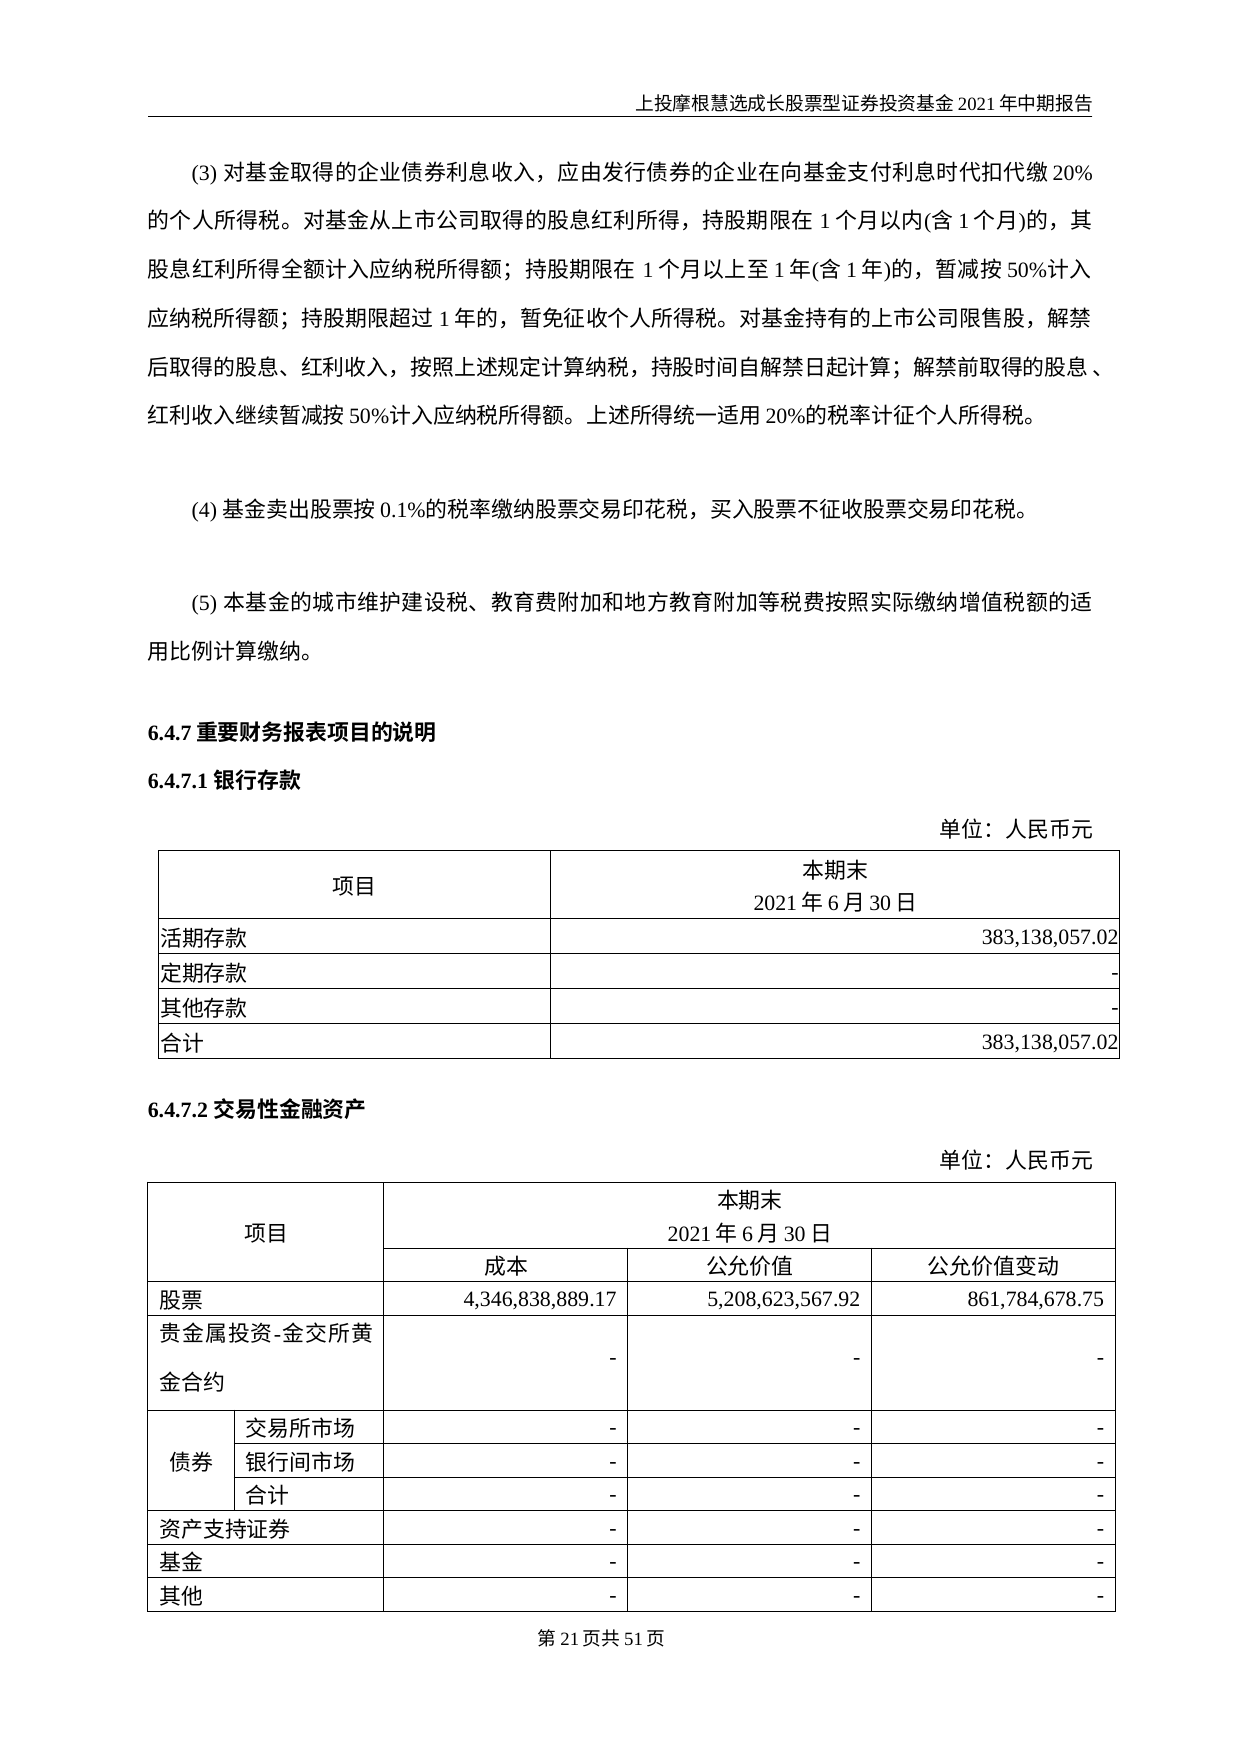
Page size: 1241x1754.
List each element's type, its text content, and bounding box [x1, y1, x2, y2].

table_cell - [628, 1411, 871, 1443]
text 6.4.7.2 交易性金融资产 [148, 1091, 1092, 1124]
table_cell 5,208,623,567.92 [628, 1282, 871, 1315]
table_cell 定期存款 [159, 954, 550, 988]
table_cell 其他 [148, 1578, 383, 1611]
table_cell 公允价值变动 [872, 1249, 1115, 1281]
table_cell - [872, 1545, 1115, 1577]
table_header 项目 [159, 851, 550, 917]
table_cell 383,138,057.02 [551, 919, 1119, 953]
table_cell 基金 [148, 1545, 383, 1577]
table_cell 资产支持证券 [148, 1511, 383, 1544]
text (5) 本基金的城市维护建设税、教育费附加和地方教育附加等税费按照实际缴纳增值税额的适用比例计算缴纳。 [148, 585, 1092, 666]
table_cell - [872, 1578, 1115, 1611]
text (3) 对基金取得的企业债券利息收入，应由发行债券的企业在向基金支付利息时代扣代缴20%的个人所得税。对基金从上市公司取得的股息红利所得，持股期限在1个月以内(含1个月)的，其股息红利所得全额计入应纳税所得额；持股期限在1个月以上至1年(含1年)的，暂减按50%计入应纳税所得额；持股期限超过1年的，暂免征收个人所得税。对基金持有的上市公司限售股，解禁后取得的股息、红利收入，按照上述规定计算纳税，持股时间自解禁日起计算；解禁前取得的股息、红利收入继续暂减按50%计入应纳税所得额。上述所得统一适用20%的税率计征个人所得税。 [148, 154, 1092, 431]
text 单位：人民币元 [149, 1143, 1092, 1175]
table_cell - [551, 954, 1119, 988]
table_cell 债券 [148, 1411, 234, 1510]
table_cell - [628, 1316, 871, 1409]
table_cell 贵金属投资-金交所黄金合约 [148, 1316, 383, 1409]
table_cell - [628, 1444, 871, 1477]
text 6.4.7重要财务报表项目的说明 [148, 714, 1092, 747]
table_cell 383,138,057.02 [551, 1024, 1119, 1058]
table_cell - [384, 1511, 627, 1544]
table_cell - [872, 1316, 1115, 1409]
table_cell - [551, 989, 1119, 1023]
table_cell 银行间市场 [235, 1444, 383, 1477]
table_cell - [872, 1478, 1115, 1510]
table_cell 861,784,678.75 [872, 1282, 1115, 1315]
table_cell 成本 [384, 1249, 627, 1281]
table_cell - [872, 1444, 1115, 1477]
table_cell - [384, 1316, 627, 1409]
table_cell 股票 [148, 1282, 383, 1315]
table_cell 公允价值 [628, 1249, 871, 1281]
table_header 项目 [148, 1183, 383, 1281]
table_cell - [872, 1411, 1115, 1443]
table_cell - [628, 1511, 871, 1544]
table_cell 4,346,838,889.17 [384, 1282, 627, 1315]
table_cell - [384, 1478, 627, 1510]
table_cell 其他存款 [159, 989, 550, 1023]
table_cell 活期存款 [159, 919, 550, 953]
table_header 本期末 2021年6月30日 [384, 1183, 1115, 1248]
text 6.4.7.1 银行存款 [148, 763, 1092, 795]
table_cell - [628, 1478, 871, 1510]
table_cell 合计 [235, 1478, 383, 1510]
table_cell - [628, 1578, 871, 1611]
table_cell - [628, 1545, 871, 1577]
text (4) 基金卖出股票按0.1%的税率缴纳股票交易印花税，买入股票不征收股票交易印花税。 [148, 491, 1092, 524]
text 单位：人民币元 [149, 811, 1092, 844]
table_cell 交易所市场 [235, 1411, 383, 1443]
table_cell - [872, 1511, 1115, 1544]
table_cell - [384, 1545, 627, 1577]
table_cell - [384, 1578, 627, 1611]
table_cell - [384, 1411, 627, 1443]
table_cell - [384, 1444, 627, 1477]
table_cell 合计 [159, 1024, 550, 1058]
table_header 本期末 2021年6月30日 [551, 851, 1119, 917]
